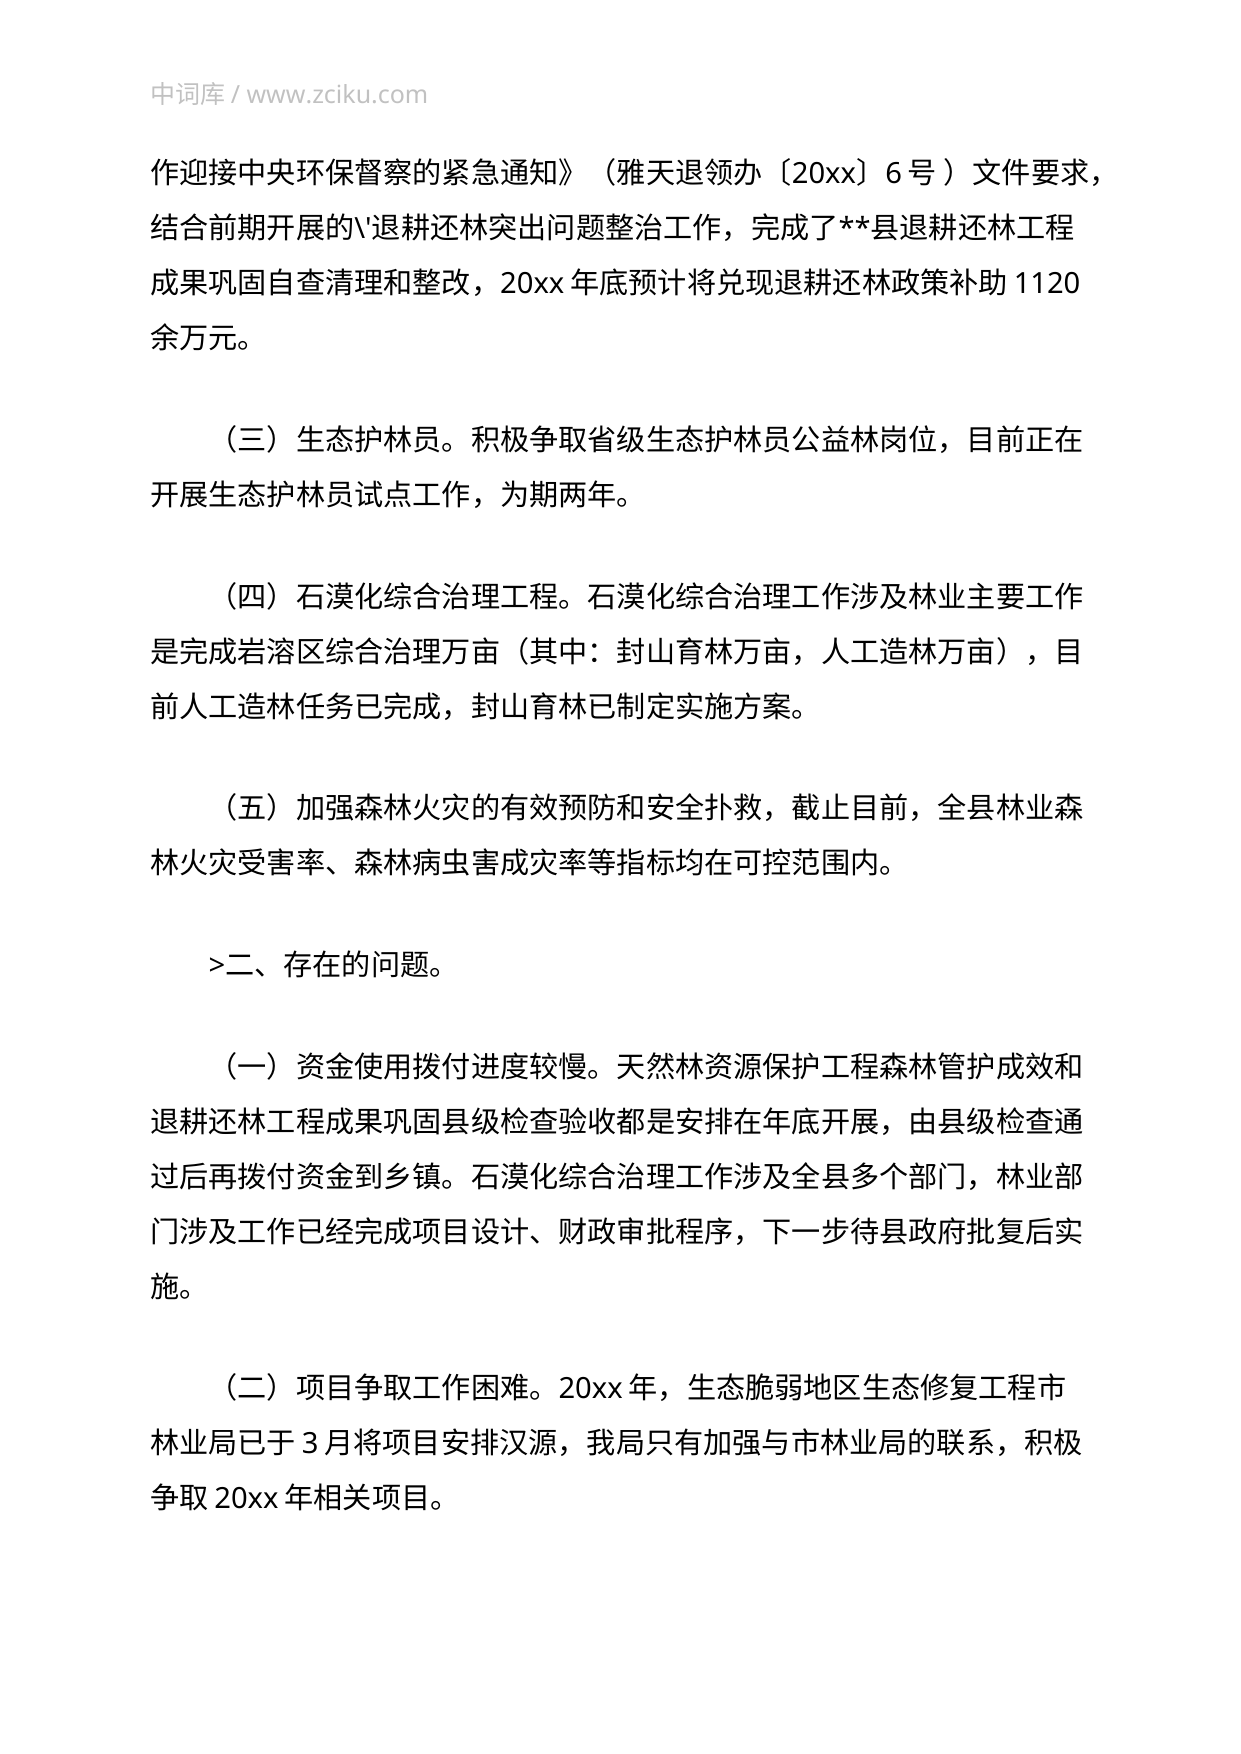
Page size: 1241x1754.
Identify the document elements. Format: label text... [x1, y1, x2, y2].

text >二、存在的问题。 [150, 942, 1090, 984]
text （二）项目争取工作困难。20xx年，生态脆弱地区生态修复工程市林业局已于3月将项目安排汉源，我局只有加强与市林业局的联系，积极争取20xx年相关项目。 [150, 1365, 1090, 1517]
text （五）加强森林火灾的有效预防和安全扑救，截止目前，全县林业森林火灾受害率、森林病虫害成灾率等指标均在可控范围内。 [150, 785, 1090, 882]
text （四）石漠化综合治理工程。石漠化综合治理工作涉及林业主要工作是完成岩溶区综合治理万亩（其中：封山育林万亩，人工造林万亩），目前人工造林任务已完成，封山育林已制定实施方案。 [150, 573, 1090, 726]
text （三）生态护林员。积极争取省级生态护林员公益林岗位，目前正在开展生态护林员试点工作，为期两年。 [150, 417, 1090, 514]
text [150, 150, 1090, 357]
text （一）资金使用拨付进度较慢。天然林资源保护工程森林管护成效和退耕还林工程成果巩固县级检查验收都是安排在年底开展，由县级检查通过后再拨付资金到乡镇。石漠化综合治理工作涉及全县多个部门，林业部门涉及工作已经完成项目设计、财政审批程序，下一步待县政府批复后实施。 [150, 1044, 1090, 1306]
